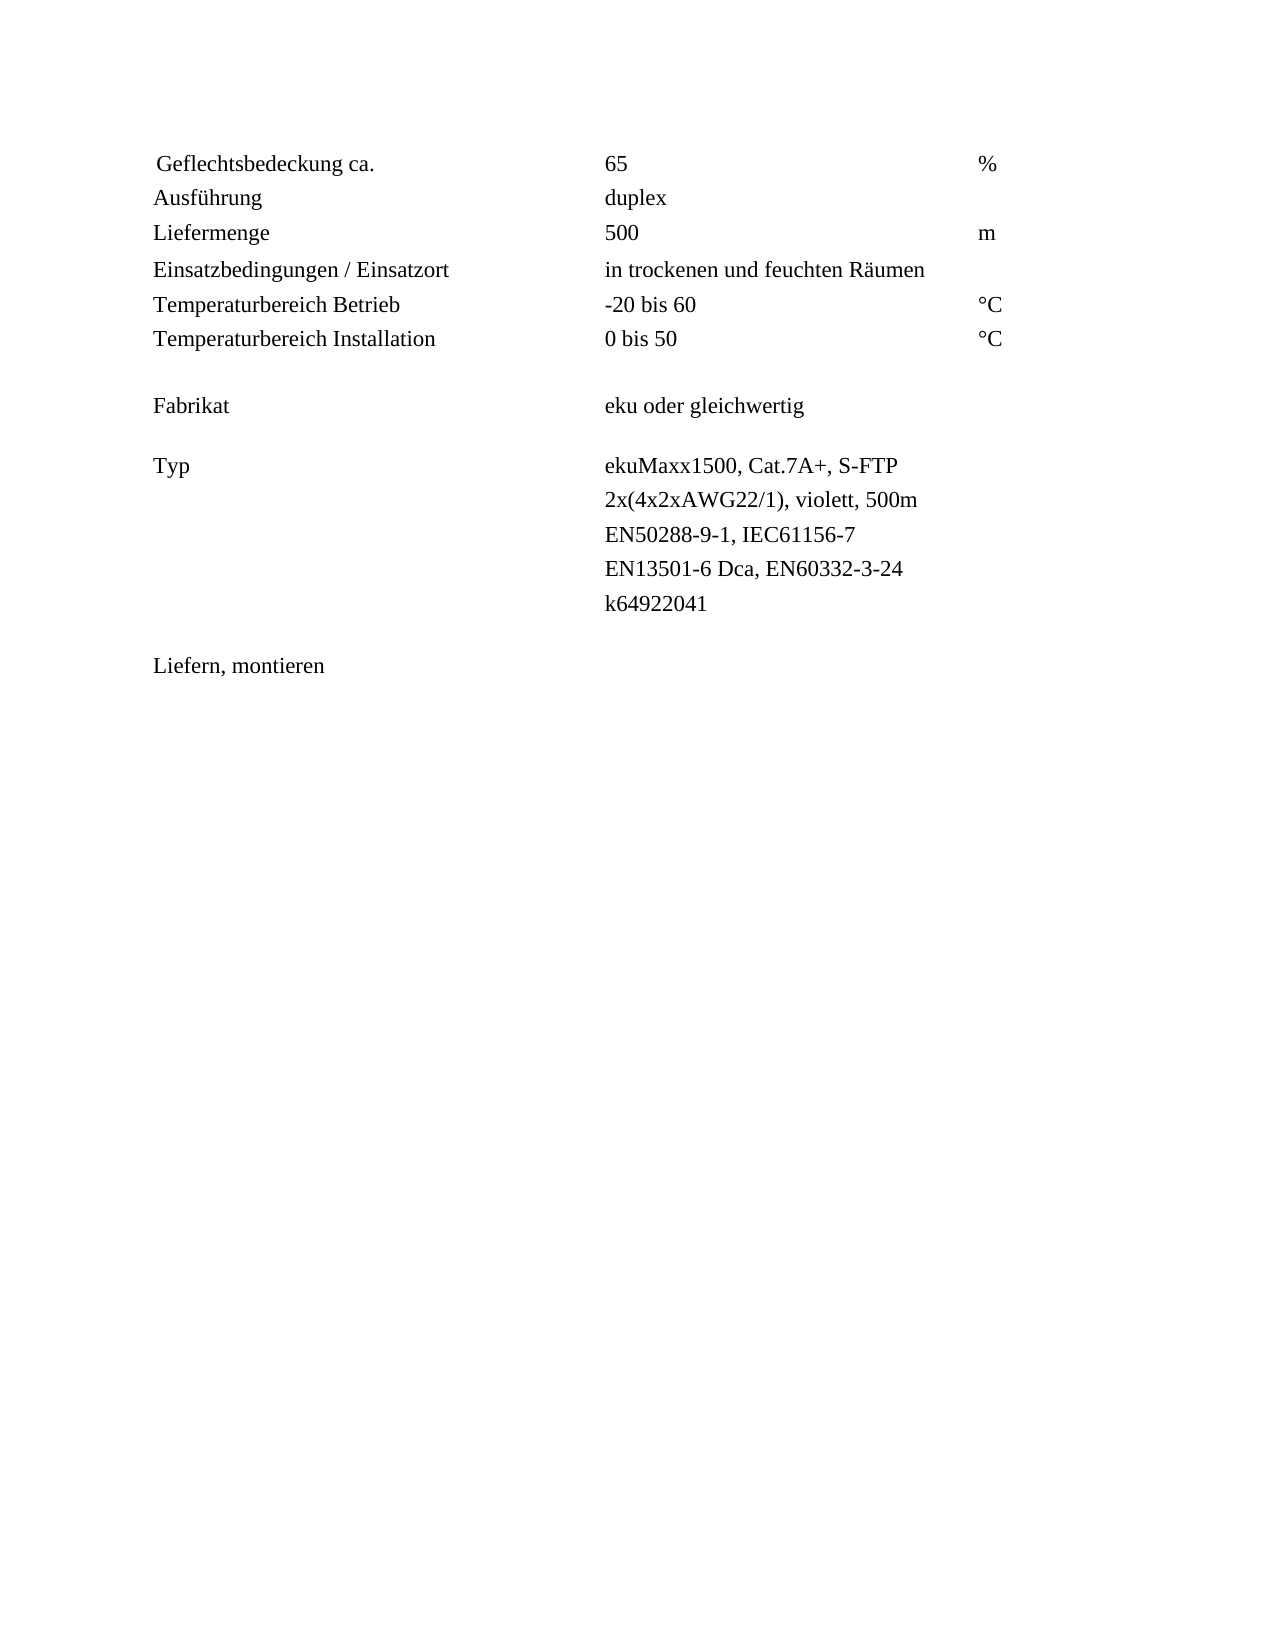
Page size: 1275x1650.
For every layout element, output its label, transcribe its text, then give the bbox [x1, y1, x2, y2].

text -20 bis 60 [604, 291, 972, 317]
text % [978, 150, 1122, 176]
text k64922041 [604, 590, 972, 616]
text 65 [604, 150, 972, 176]
text Fabrikat [153, 392, 599, 418]
text m [978, 219, 1122, 245]
text Geflechtsbedeckung ca. [156, 150, 599, 176]
text Temperaturbereich Installation [153, 326, 599, 352]
text °C [978, 291, 1122, 317]
text 2x(4x2xAWG22/1), violett, 500m [604, 486, 972, 512]
text in trockenen und feuchten Räumen [604, 256, 972, 283]
text ekuMaxx1500, Cat.7A+, S-FTP [604, 452, 972, 478]
text EN13501-6 Dca, EN60332-3-24 [604, 555, 972, 582]
text Liefern, montieren [153, 652, 972, 678]
text °C [978, 326, 1122, 352]
text eku oder gleichwertig [604, 392, 972, 418]
text Temperaturbereich Betrieb [153, 291, 599, 317]
text Liefermenge [153, 219, 599, 245]
text Typ [153, 452, 599, 478]
text 0 bis 50 [604, 326, 972, 352]
text Einsatzbedingungen / Einsatzort [153, 256, 599, 283]
text duplex [604, 184, 972, 211]
text EN50288-9-1, IEC61156-7 [604, 521, 972, 547]
text 500 [604, 219, 972, 245]
text Ausführung [153, 184, 599, 211]
